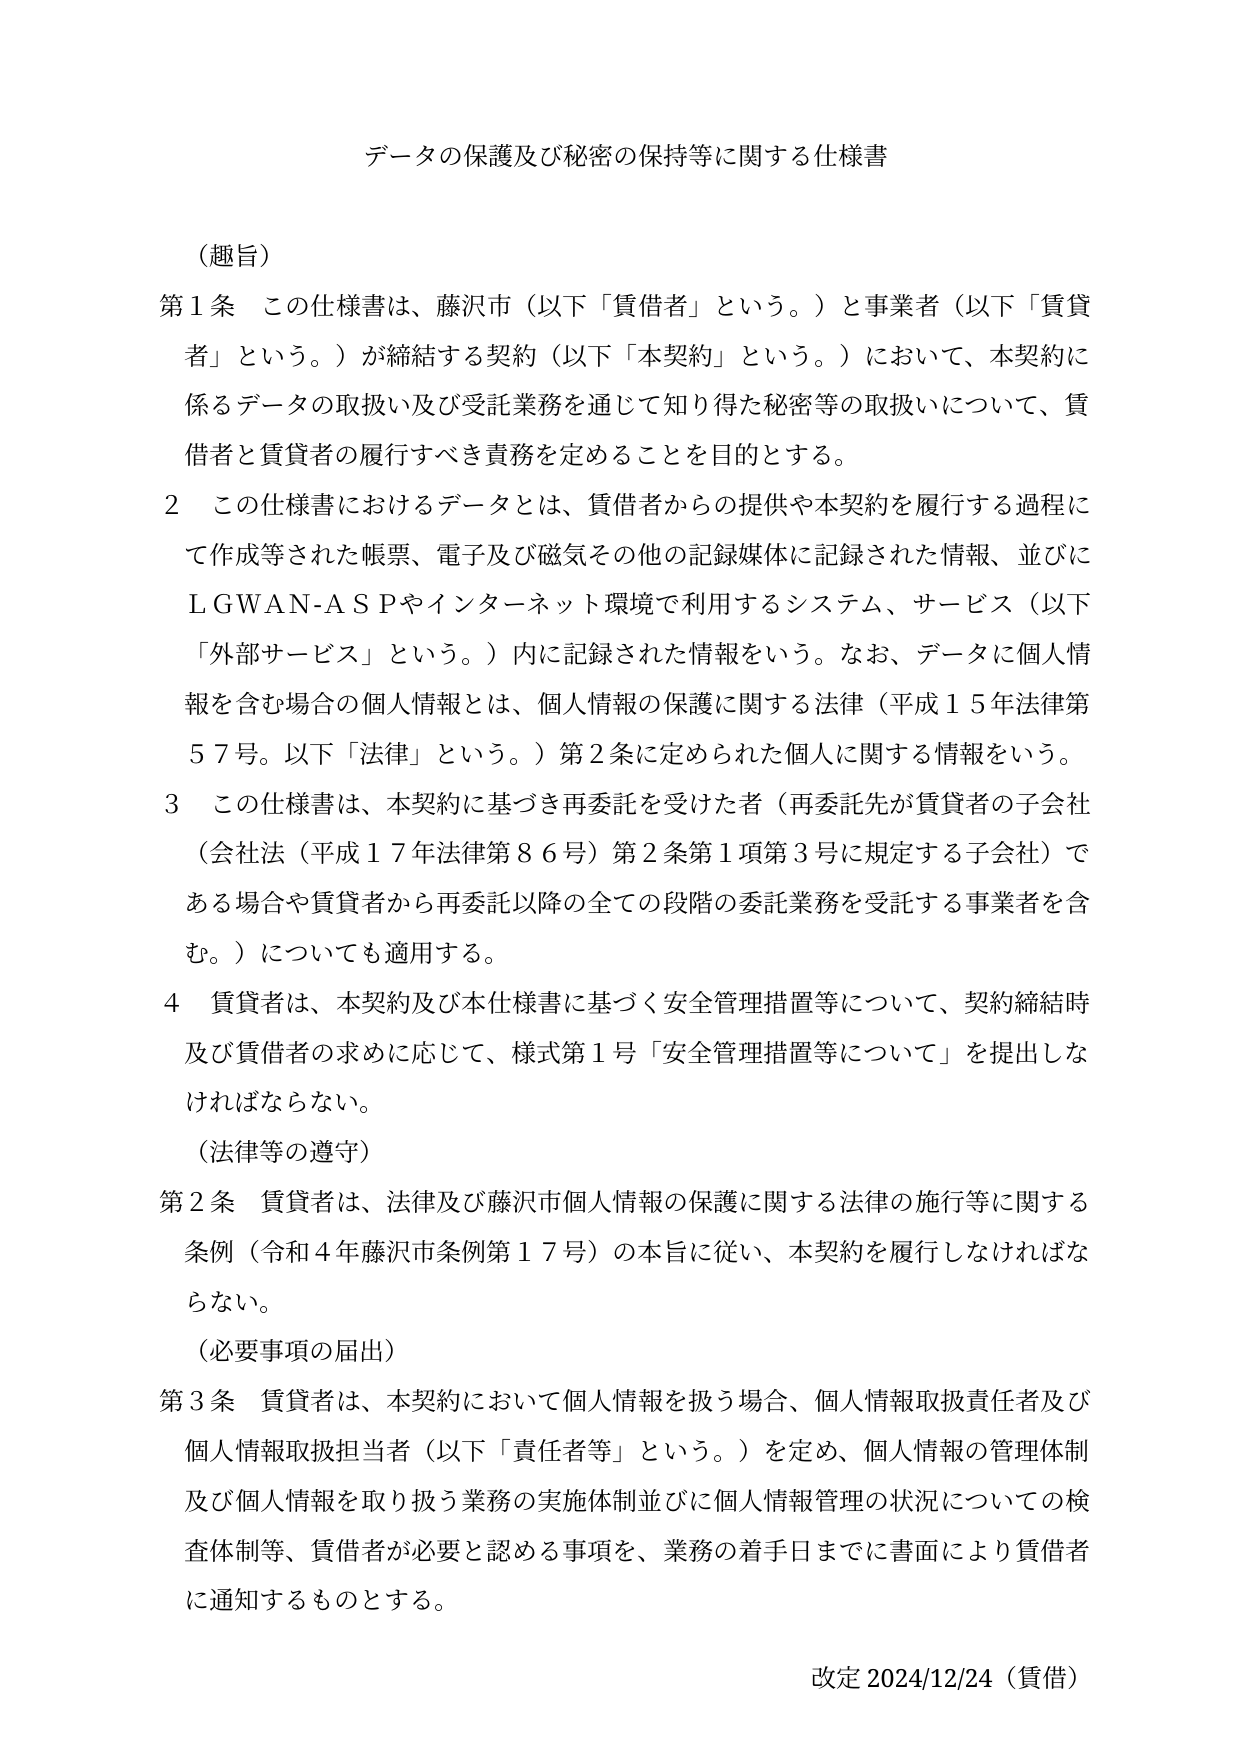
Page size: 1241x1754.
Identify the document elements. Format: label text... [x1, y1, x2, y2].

text 第１条 この仕様書は、藤沢市（以下「賃借者」という。）と事業者（以下「賃貸者」という。）が締結する契約（以下「本契約」という。）において、本契約に係るデータの取扱い及び受託業務を通じて知り得た秘密等の取扱いについて、賃借者と賃貸者の履行すべき責務を定めることを目的とする。 [159, 279, 1092, 479]
text （法律等の遵守） [159, 1126, 1092, 1176]
text 第２条 賃貸者は、法律及び藤沢市個人情報の保護に関する法律の施行等に関する条例（令和４年藤沢市条例第１７号）の本旨に従い、本契約を履行しなければならない。 [159, 1176, 1092, 1325]
text （必要事項の届出） [159, 1325, 1092, 1375]
text データの保護及び秘密の保持等に関する仕様書 [159, 130, 1092, 180]
text ２ この仕様書におけるデータとは、賃借者からの提供や本契約を履行する過程にて作成等された帳票、電子及び磁気その他の記録媒体に記録された情報、並びにＬＧＷＡＮ-ＡＳＰやインターネット環境で利用するシステム、サービス（以下「外部サービス」という。）内に記録された情報をいう。なお、データに個人情報を含む場合の個人情報とは、個人情報の保護に関する法律（平成１５年法律第５７号。以下「法律」という。）第２条に定められた個人に関する情報をいう。 [159, 479, 1092, 777]
text （趣旨） [159, 230, 1092, 279]
text ３ この仕様書は、本契約に基づき再委託を受けた者（再委託先が賃貸者の子会社（会社法（平成１７年法律第８６号）第２条第１項第３号に規定する子会社）である場合や賃貸者から再委託以降の全ての段階の委託業務を受託する事業者を含む。）についても適用する。 [159, 777, 1092, 977]
text ４ 賃貸者は、本契約及び本仕様書に基づく安全管理措置等について、契約締結時及び賃借者の求めに応じて、様式第１号「安全管理措置等について」を提出しなければならない。 [159, 977, 1092, 1126]
text 第３条 賃貸者は、本契約において個人情報を扱う場合、個人情報取扱責任者及び個人情報取扱担当者（以下「責任者等」という。）を定め、個人情報の管理体制及び個人情報を取り扱う業務の実施体制並びに個人情報管理の状況についての検査体制等、賃借者が必要と認める事項を、業務の着手日までに書面により賃借者に通知するものとする。 [159, 1375, 1092, 1624]
